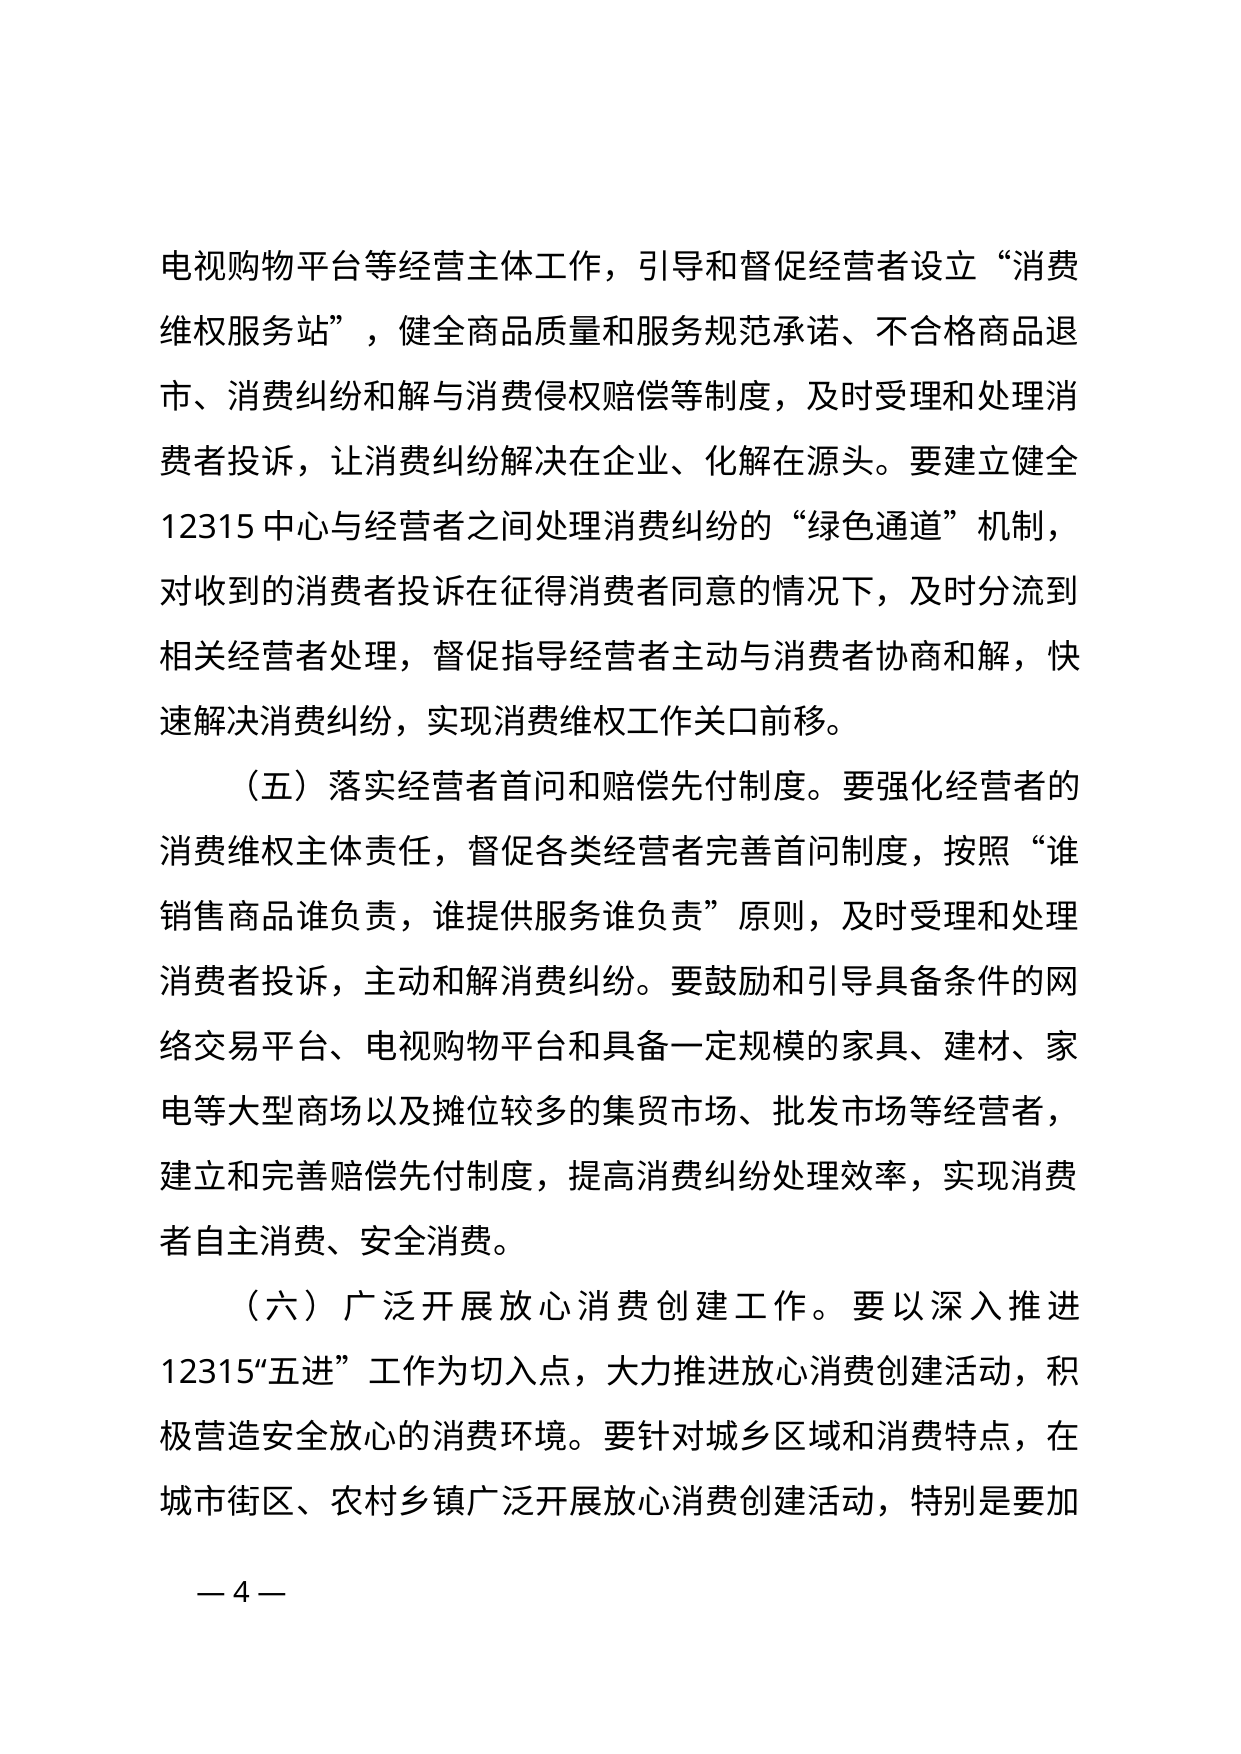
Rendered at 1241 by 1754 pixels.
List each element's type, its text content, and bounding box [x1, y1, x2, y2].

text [159, 231, 1081, 751]
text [159, 1271, 1081, 1531]
text （五）落实经营者首问和赔偿先付制度。要强化经营者的消费维权主体责任，督促各类经营者完善首问制度，按照“谁销售商品谁负责，谁提供服务谁负责”原则，及时受理和处理消费者投诉，主动和解消费纠纷。要鼓励和引导具备条件的网络交易平台、电视购物平台和具备一定规模的家具、建材、家电等大型商场以及摊位较多的集贸市场、批发市场等经营者，建立和完善赔偿先付制度，提高消费纠纷处理效率，实现消费者自主消费、安全消费。 [159, 751, 1081, 1271]
